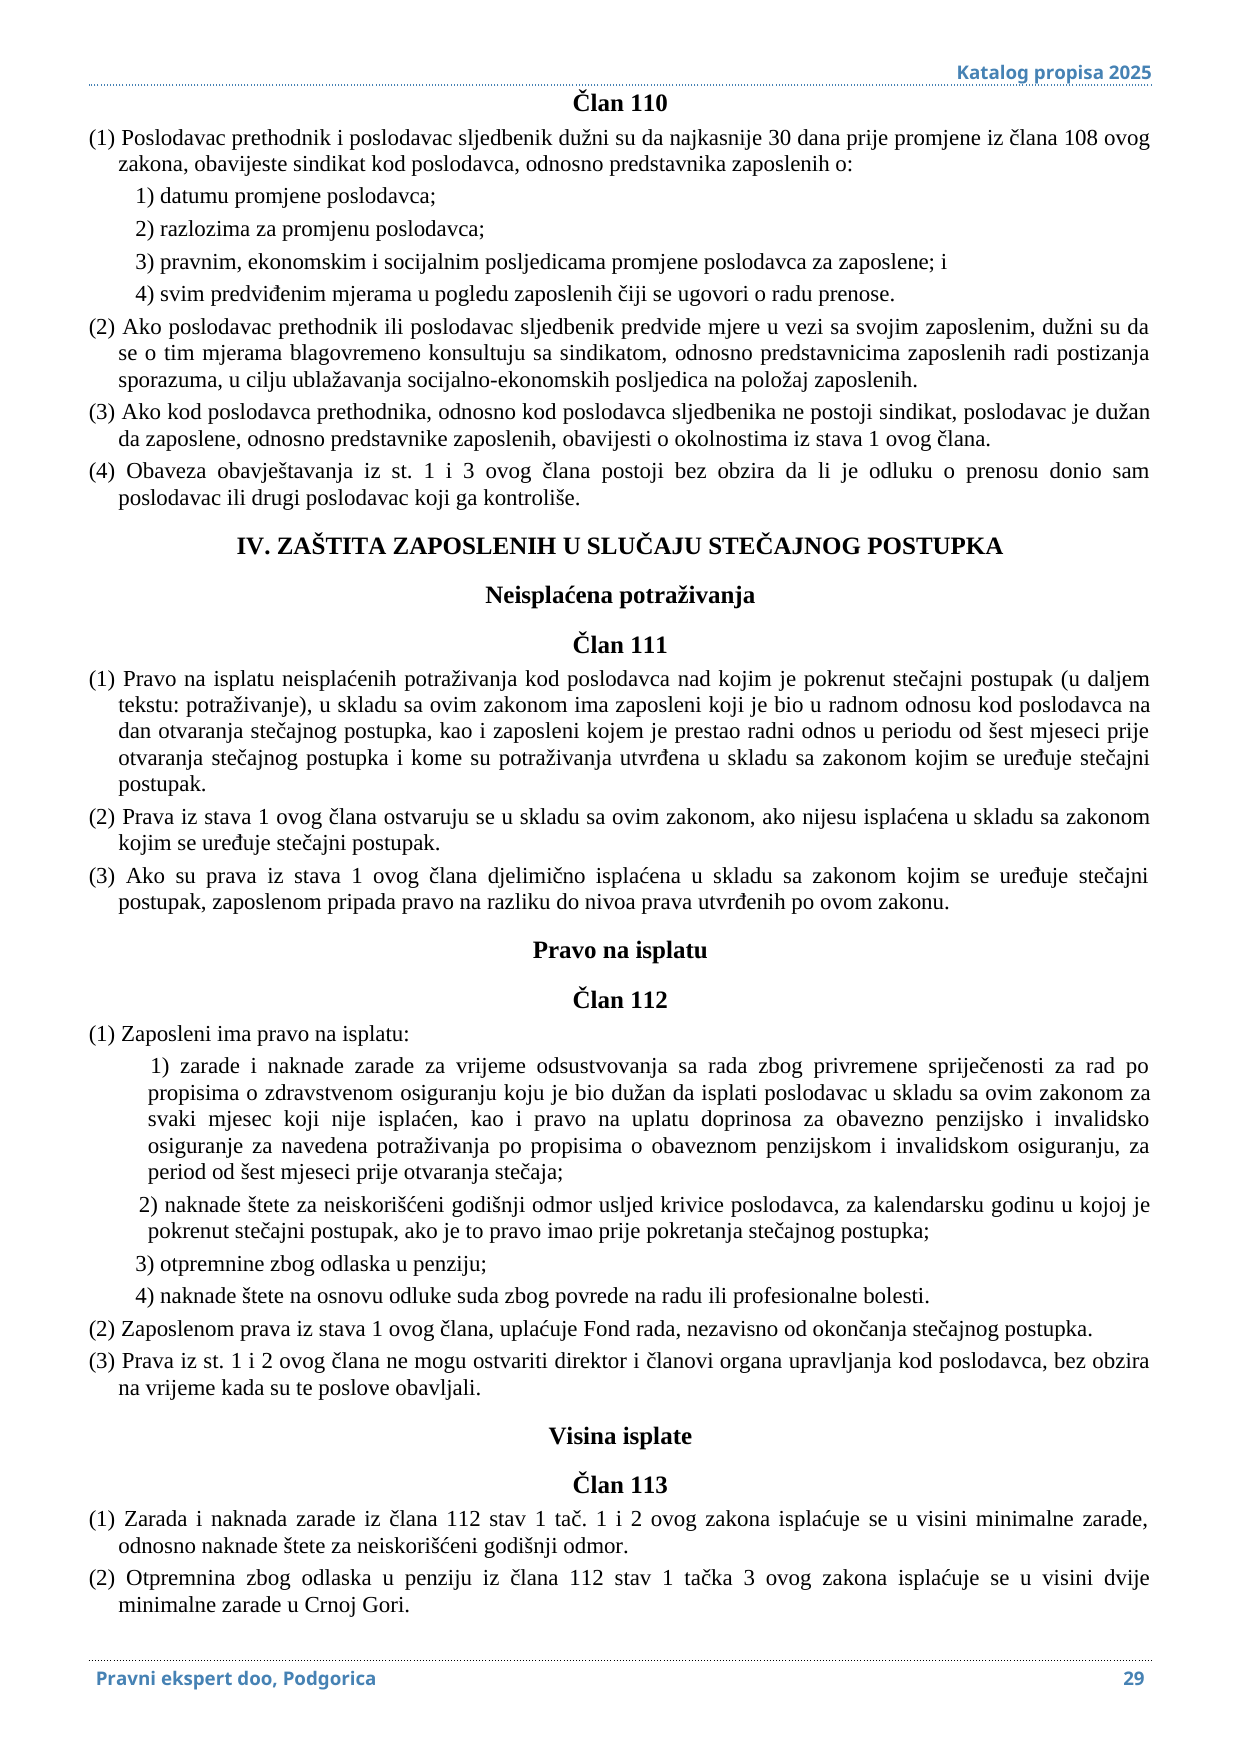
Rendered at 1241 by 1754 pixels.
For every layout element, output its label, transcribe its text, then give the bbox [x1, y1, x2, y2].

text 3) otpremnine zbog odlaska u penziju; [118, 1249, 1152, 1276]
text 1) datumu promjene poslodavca; [118, 182, 1152, 209]
text (3) Ako kod poslodavca prethodnika, odnosno kod poslodavca sljedbenika ne postoji sindikat, poslodavac je dužan da zaposlene, odnosno predstavnike zaposlenih, obavijesti o okolnostima iz stava 1 ovog člana. [88, 398, 1152, 451]
text (1) Poslodavac prethodnik i poslodavac sljedbenik dužni su da najkasnije 30 dana prije promjene iz člana 108 ovog zakona, obavijeste sindikat kod poslodavca, odnosno predstavnika zaposlenih o: [88, 123, 1152, 176]
text (2) Ako poslodavac prethodnik ili poslodavac sljedbenik predvide mjere u vezi sa svojim zaposlenim, dužni su da se o tim mjerama blagovremeno konsultuju sa sindikatom, odnosno predstavnicima zaposlenih radi postizanja sporazuma, u cilju ublažavanja socijalno-ekonomskih posljedica na položaj zaposlenih. [88, 313, 1152, 392]
text Član 111 [88, 630, 1152, 659]
text (2) Zaposlenom prava iz stava 1 ovog člana, uplaćuje Fond rada, nezavisno od okončanja stečajnog postupka. [88, 1315, 1152, 1341]
text 2) razlozima za promjenu poslodavca; [118, 215, 1152, 241]
text 1) zarade i naknade zarade za vrijeme odsustvovanja sa rada zbog privremene spriječenosti za rad po propisima o zdravstvenom osiguranju koju je bio dužan da isplati poslodavac u skladu sa ovim zakonom za svaki mjesec koji nije isplaćen, kao i pravo na uplatu doprinosa za obavezno penzijsko i invalidsko osiguranje za navedena potraživanja po propisima o obaveznom penzijskom i invalidskom osiguranju, za period od šest mjeseci prije otvaranja stečaja; [118, 1053, 1152, 1184]
text Član 110 [88, 88, 1152, 117]
text (3) Prava iz st. 1 i 2 ovog člana ne mogu ostvariti direktor i članovi organa upravljanja kod poslodavca, bez obzira na vrijeme kada su te poslove obavljali. [88, 1347, 1152, 1400]
text 4) naknade štete na osnovu odluke suda zbog povrede na radu ili profesionalne bolesti. [118, 1282, 1152, 1308]
text (1) Zaposleni ima pravo na isplatu: [88, 1020, 1152, 1046]
text Član 113 [88, 1471, 1152, 1499]
text 4) svim predviđenim mjerama u pogledu zaposlenih čiji se ugovori o radu prenose. [118, 280, 1152, 307]
text Član 112 [88, 985, 1152, 1014]
text Pravo na isplatu [88, 935, 1152, 964]
text Visina isplate [88, 1421, 1152, 1450]
text Neisplaćena potraživanja [88, 580, 1152, 609]
text (2) Otpremnina zbog odlaska u penziju iz člana 112 stav 1 tačka 3 ovog zakona isplaćuje se u visini dvije minimalne zarade u Crnoj Gori. [88, 1564, 1152, 1617]
text (2) Prava iz stava 1 ovog člana ostvaruju se u skladu sa ovim zakonom, ako nijesu isplaćena u skladu sa zakonom kojim se uređuje stečajni postupak. [88, 803, 1152, 856]
text (4) Obaveza obavještavanja iz st. 1 i 3 ovog člana postoji bez obzira da li je odluku o prenosu donio sam poslodavac ili drugi poslodavac koji ga kontroliše. [88, 457, 1152, 510]
text (3) Ako su prava iz stava 1 ovog člana djelimično isplaćena u skladu sa zakonom kojim se uređuje stečajni postupak, zaposlenom pripada pravo na razliku do nivoa prava utvrđenih po ovom zakonu. [88, 862, 1152, 914]
text (1) Pravo na isplatu neisplaćenih potraživanja kod poslodavca nad kojim je pokrenut stečajni postupak (u daljem tekstu: potraživanje), u skladu sa ovim zakonom ima zaposleni koji je bio u radnom odnosu kod poslodavca na dan otvaranja stečajnog postupka, kao i zaposleni kojem je prestao radni odnos u periodu od šest mjeseci prije otvaranja stečajnog postupka i kome su potraživanja utvrđena u skladu sa zakonom kojim se uređuje stečajni postupak. [88, 665, 1152, 797]
text (1) Zarada i naknada zarade iz člana 112 stav 1 tač. 1 i 2 ovog zakona isplaćuje se u visini minimalne zarade, odnosno naknade štete za neiskorišćeni godišnji odmor. [88, 1506, 1152, 1558]
text 2) naknade štete za neiskorišćeni godišnji odmor usljed krivice poslodavca, za kalendarsku godinu u kojoj je pokrenut stečajni postupak, ako je to pravo imao prije pokretanja stečajnog postupka; [118, 1191, 1152, 1243]
text 3) pravnim, ekonomskim i socijalnim posljedicama promjene poslodavca za zaposlene; i [118, 248, 1152, 274]
text IV. ZAŠTITA ZAPOSLENIH U SLUČAJU STEČAJNOG POSTUPKA [88, 531, 1152, 559]
